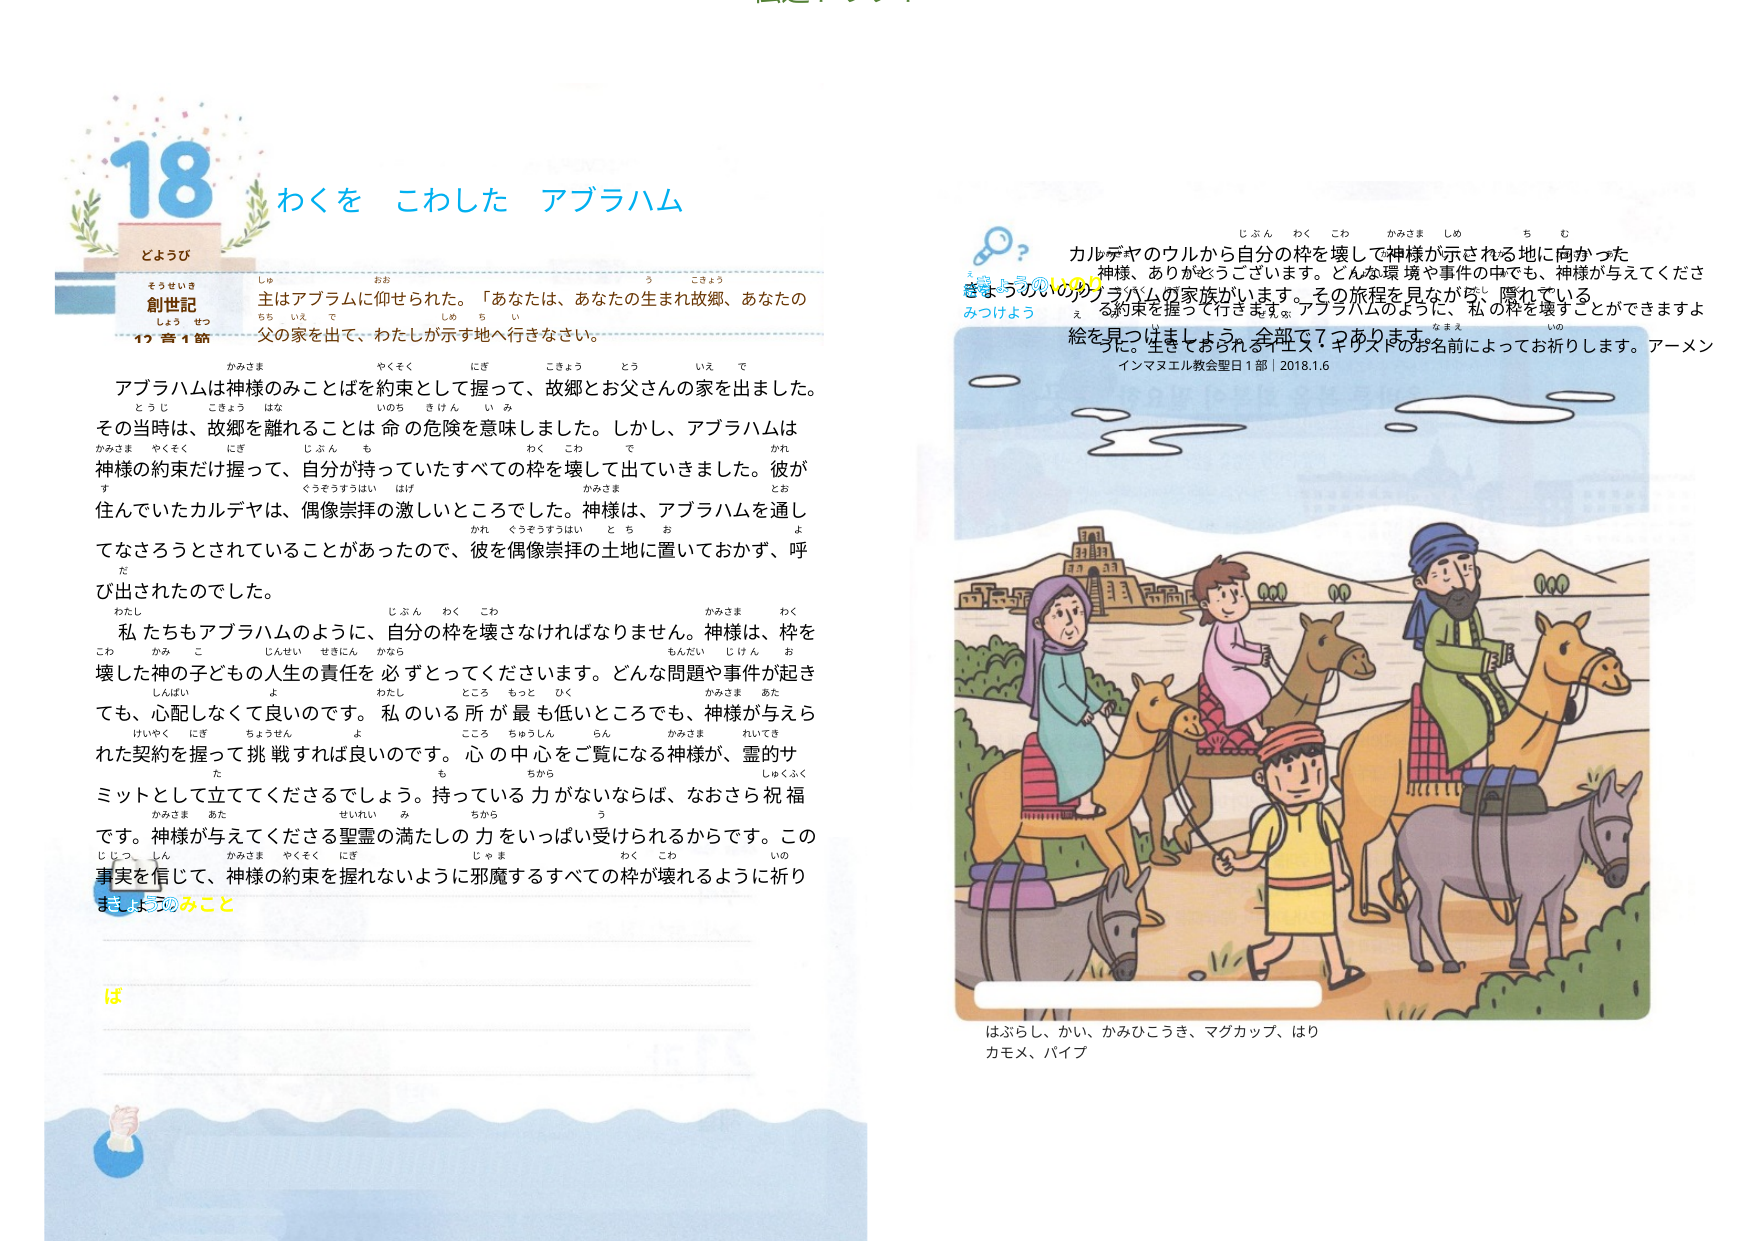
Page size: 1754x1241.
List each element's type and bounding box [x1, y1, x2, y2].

picture [909, 181, 1696, 1053]
picture [54, 83, 824, 346]
picture [44, 837, 868, 1241]
